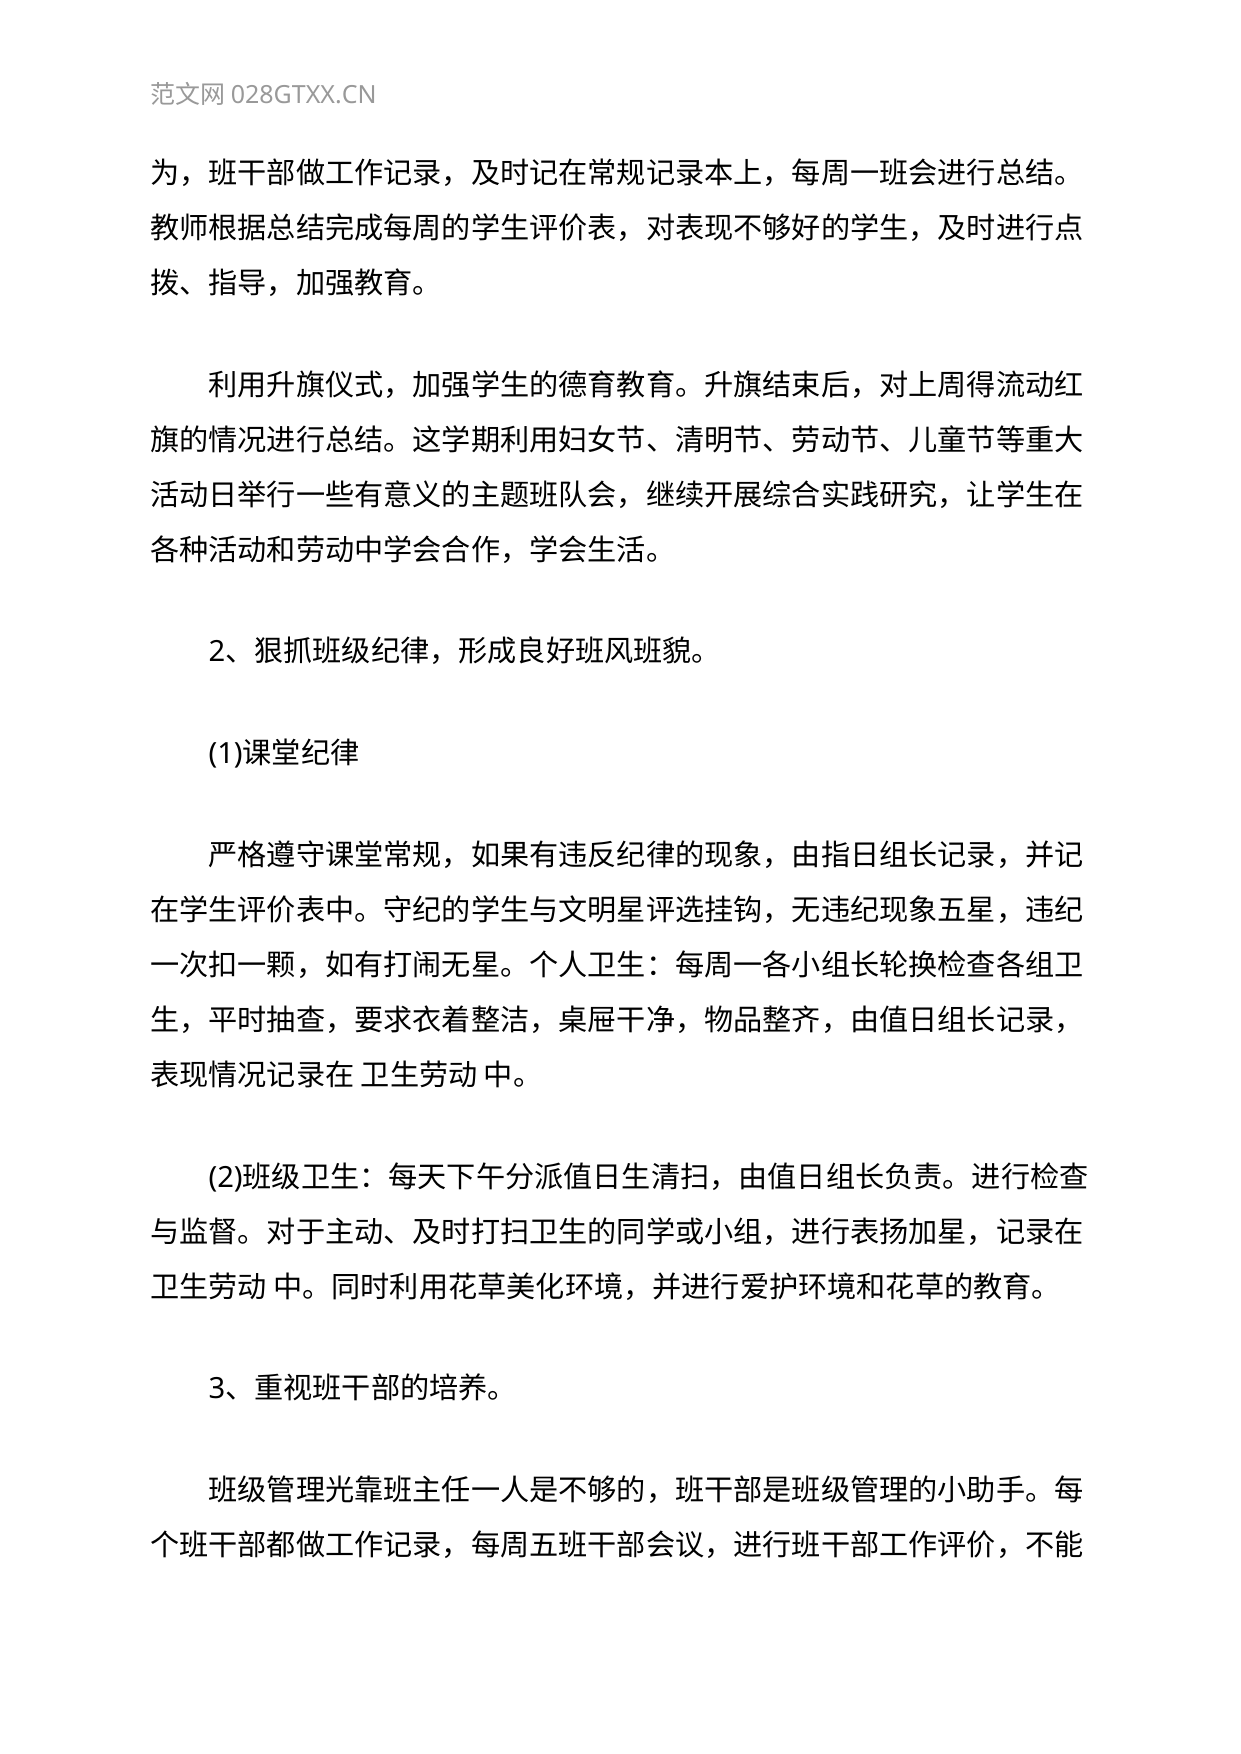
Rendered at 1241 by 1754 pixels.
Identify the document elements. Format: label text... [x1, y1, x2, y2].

text 3、重视班干部的培养。 [150, 1365, 1090, 1407]
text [150, 1467, 1090, 1564]
text 利用升旗仪式，加强学生的德育教育。升旗结束后，对上周得流动红旗的情况进行总结。这学期利用妇女节、清明节、劳动节、儿童节等重大活动日举行一些有意义的主题班队会，继续开展综合实践研究，让学生在各种活动和劳动中学会合作，学会生活。 [150, 362, 1090, 568]
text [150, 150, 1090, 302]
text (2)班级卫生：每天下午分派值日生清扫，由值日组长负责。进行检查与监督。对于主动、及时打扫卫生的同学或小组，进行表扬加星，记录在 卫生劳动 中。同时利用花草美化环境，并进行爱护环境和花草的教育。 [150, 1153, 1090, 1306]
text 严格遵守课堂常规，如果有违反纪律的现象，由指日组长记录，并记在学生评价表中。守纪的学生与文明星评选挂钩，无违纪现象五星，违纪一次扣一颗，如有打闹无星。个人卫生：每周一各小组长轮换检查各组卫生，平时抽查，要求衣着整洁，桌屉干净，物品整齐，由值日组长记录，表现情况记录在 卫生劳动 中。 [150, 832, 1090, 1094]
text 2、狠抓班级纪律，形成良好班风班貌。 [150, 628, 1090, 670]
text (1)课堂纪律 [150, 730, 1090, 772]
